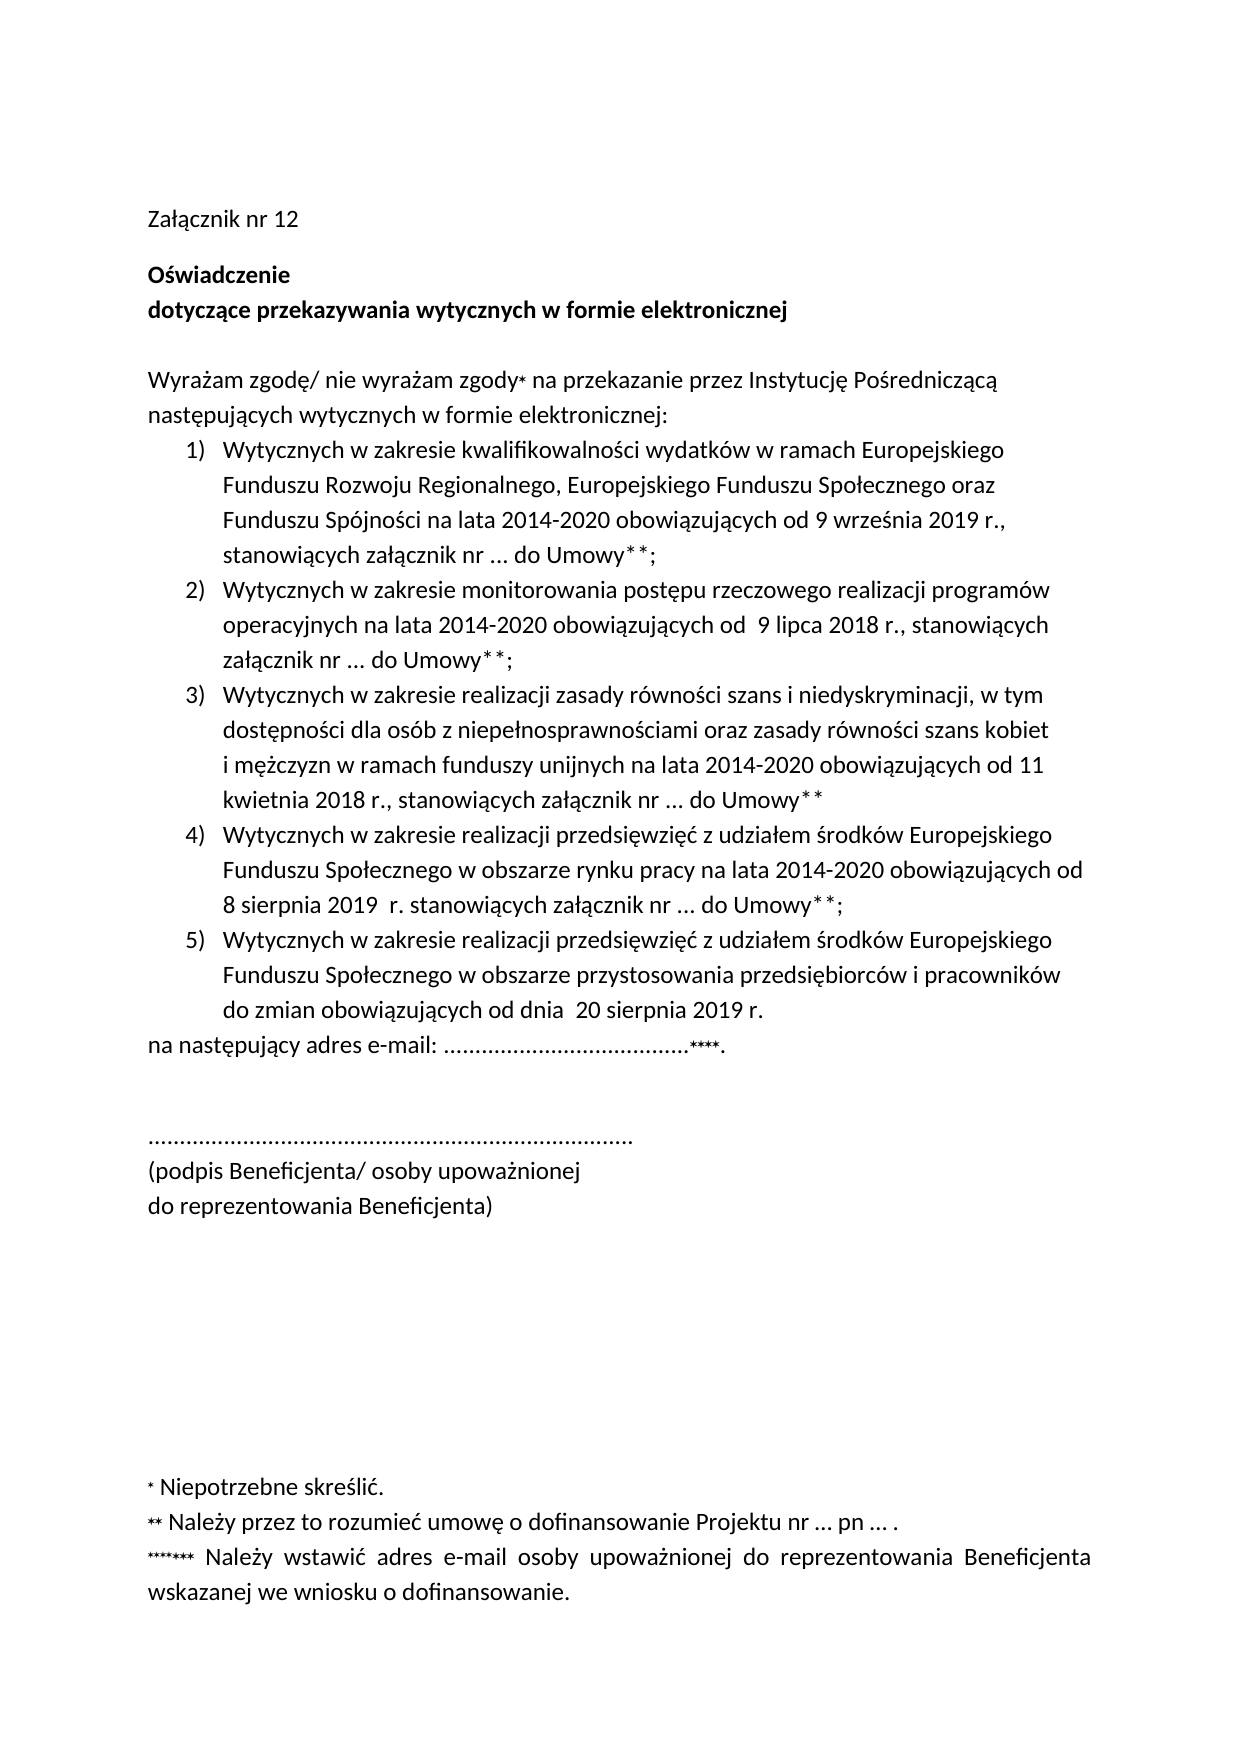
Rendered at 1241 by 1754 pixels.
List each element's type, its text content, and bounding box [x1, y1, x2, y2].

text ............................................................................. [148, 1120, 1092, 1151]
list Wytycznych w zakresie kwalifikowalności wydatków w ramach Europejskiego Funduszu Rozwoju Regionalnego, Europejskiego Funduszu Społecznego oraz Funduszu Spójności na lata 2014-2020 obowiązujących od 9 września 2019 r., stanowiących załącznik nr ... do Umowy**; [185, 434, 1092, 570]
list Wytycznych w zakresie monitorowania postępu rzeczowego realizacji programów operacyjnych na lata 2014-2020 obowiązujących od 9 lipca 2018 r., stanowiących załącznik nr ... do Umowy**; [185, 574, 1092, 675]
text dotyczące przekazywania wytycznych w formie elektronicznej [148, 294, 1092, 325]
text do reprezentowania Beneficjenta) [148, 1190, 1092, 1221]
list Wytycznych w zakresie realizacji przedsięwzięć z udziałem środków Europejskiego Funduszu Społecznego w obszarze rynku pracy na lata 2014-2020 obowiązujących od 8 sierpnia 2019 r. stanowiących załącznik nr ... do Umowy**; [185, 819, 1092, 920]
list Wytycznych w zakresie realizacji przedsięwzięć z udziałem środków Europejskiego Funduszu Społecznego w obszarze przystosowania przedsiębiorców i pracowników do zmian obowiązujących od dnia 20 sierpnia 2019 r. [185, 924, 1092, 1025]
text Załącznik nr 12 [148, 203, 1092, 234]
text (podpis Beneficjenta/ osoby upoważnionej [148, 1155, 1092, 1186]
text na następujący adres e-mail: ........................................ [148, 1029, 1092, 1060]
text Wyrażam zgodę/ nie wyrażam zgody na przekazanie przez Instytucję Pośredniczącą następujących wytycznych w formie elektronicznej: [148, 364, 1092, 430]
text Oświadczenie [148, 259, 1092, 290]
list Wytycznych w zakresie realizacji zasady równości szans i niedyskryminacji, w tym dostępności dla osób z niepełnosprawnościami oraz zasady równości szans kobiet i mężczyzn w ramach funduszy unijnych na lata 2014-2020 obowiązujących od 11 kwietnia 2018 r., stanowiących załącznik nr ... do Umowy** [185, 679, 1092, 815]
